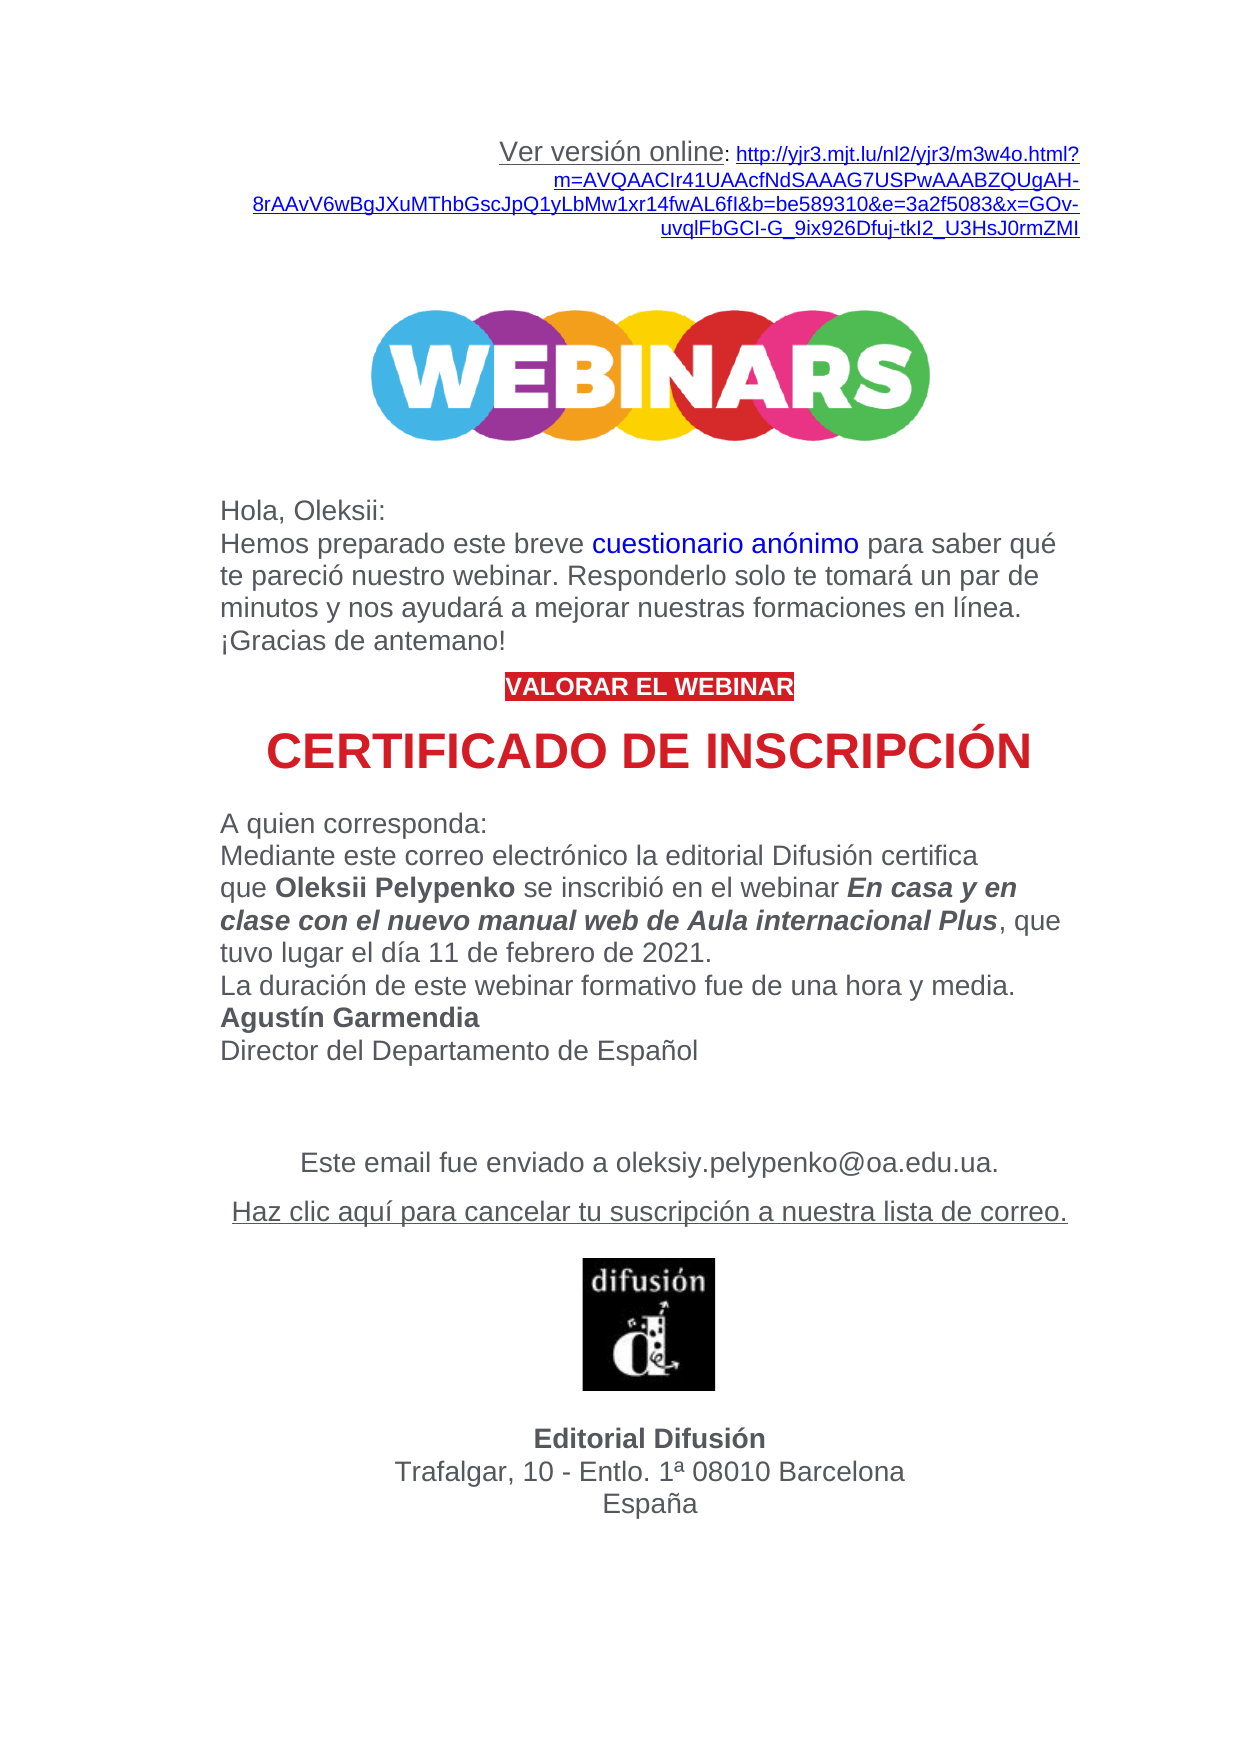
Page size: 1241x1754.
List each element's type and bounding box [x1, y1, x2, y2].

table_header [181, 463, 1118, 1097]
picture [323, 302, 977, 448]
table_cell [181, 1097, 1118, 1566]
table_header [181, 89, 1118, 287]
picture [582, 1258, 716, 1391]
